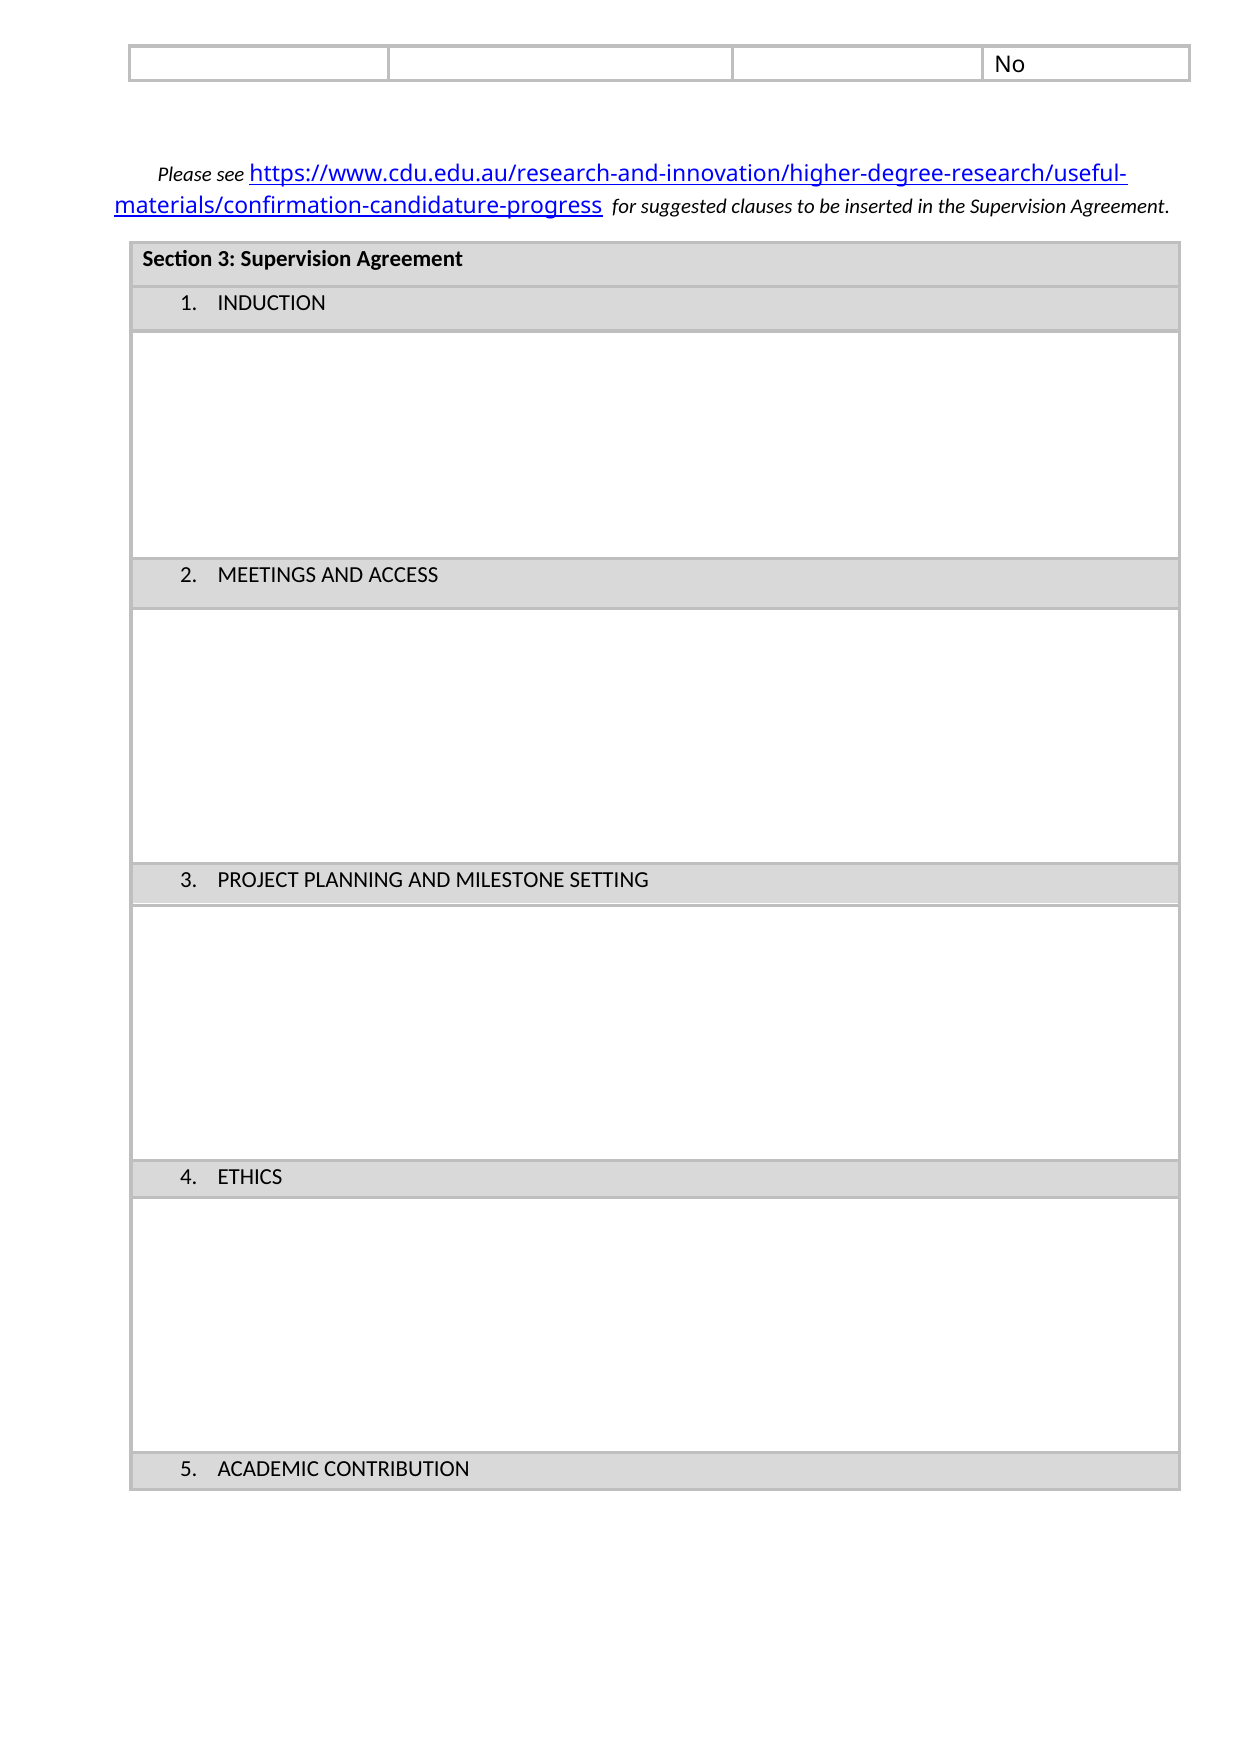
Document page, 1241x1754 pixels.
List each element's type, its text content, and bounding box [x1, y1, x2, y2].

table_cell [133, 333, 1178, 557]
table_cell [133, 907, 1178, 1159]
text Please see https://www.cdu.edu.au/research-and-innovation/higher-degree-research/useful-materials/confirmation-candidature-progress for suggested clauses to be inserted in the Supervision Agreement. [103, 157, 1181, 220]
table_header Section 3: Supervision Agreement [133, 244, 1178, 285]
table_cell [133, 1199, 1178, 1451]
table_cell [131, 48, 387, 79]
table_cell [390, 48, 731, 79]
table_cell INDUCTION [133, 288, 1178, 329]
table_cell MEETINGS AND ACCESS [133, 560, 1178, 607]
table_cell ACADEMIC CONTRIBUTION [133, 1454, 1178, 1488]
table_cell [133, 610, 1178, 862]
table_cell Yes No [984, 48, 1188, 79]
table_cell [734, 48, 981, 79]
table_cell PROJECT PLANNING AND MILESTONE SETTING [133, 865, 1178, 903]
table_cell ETHICS [133, 1162, 1178, 1196]
